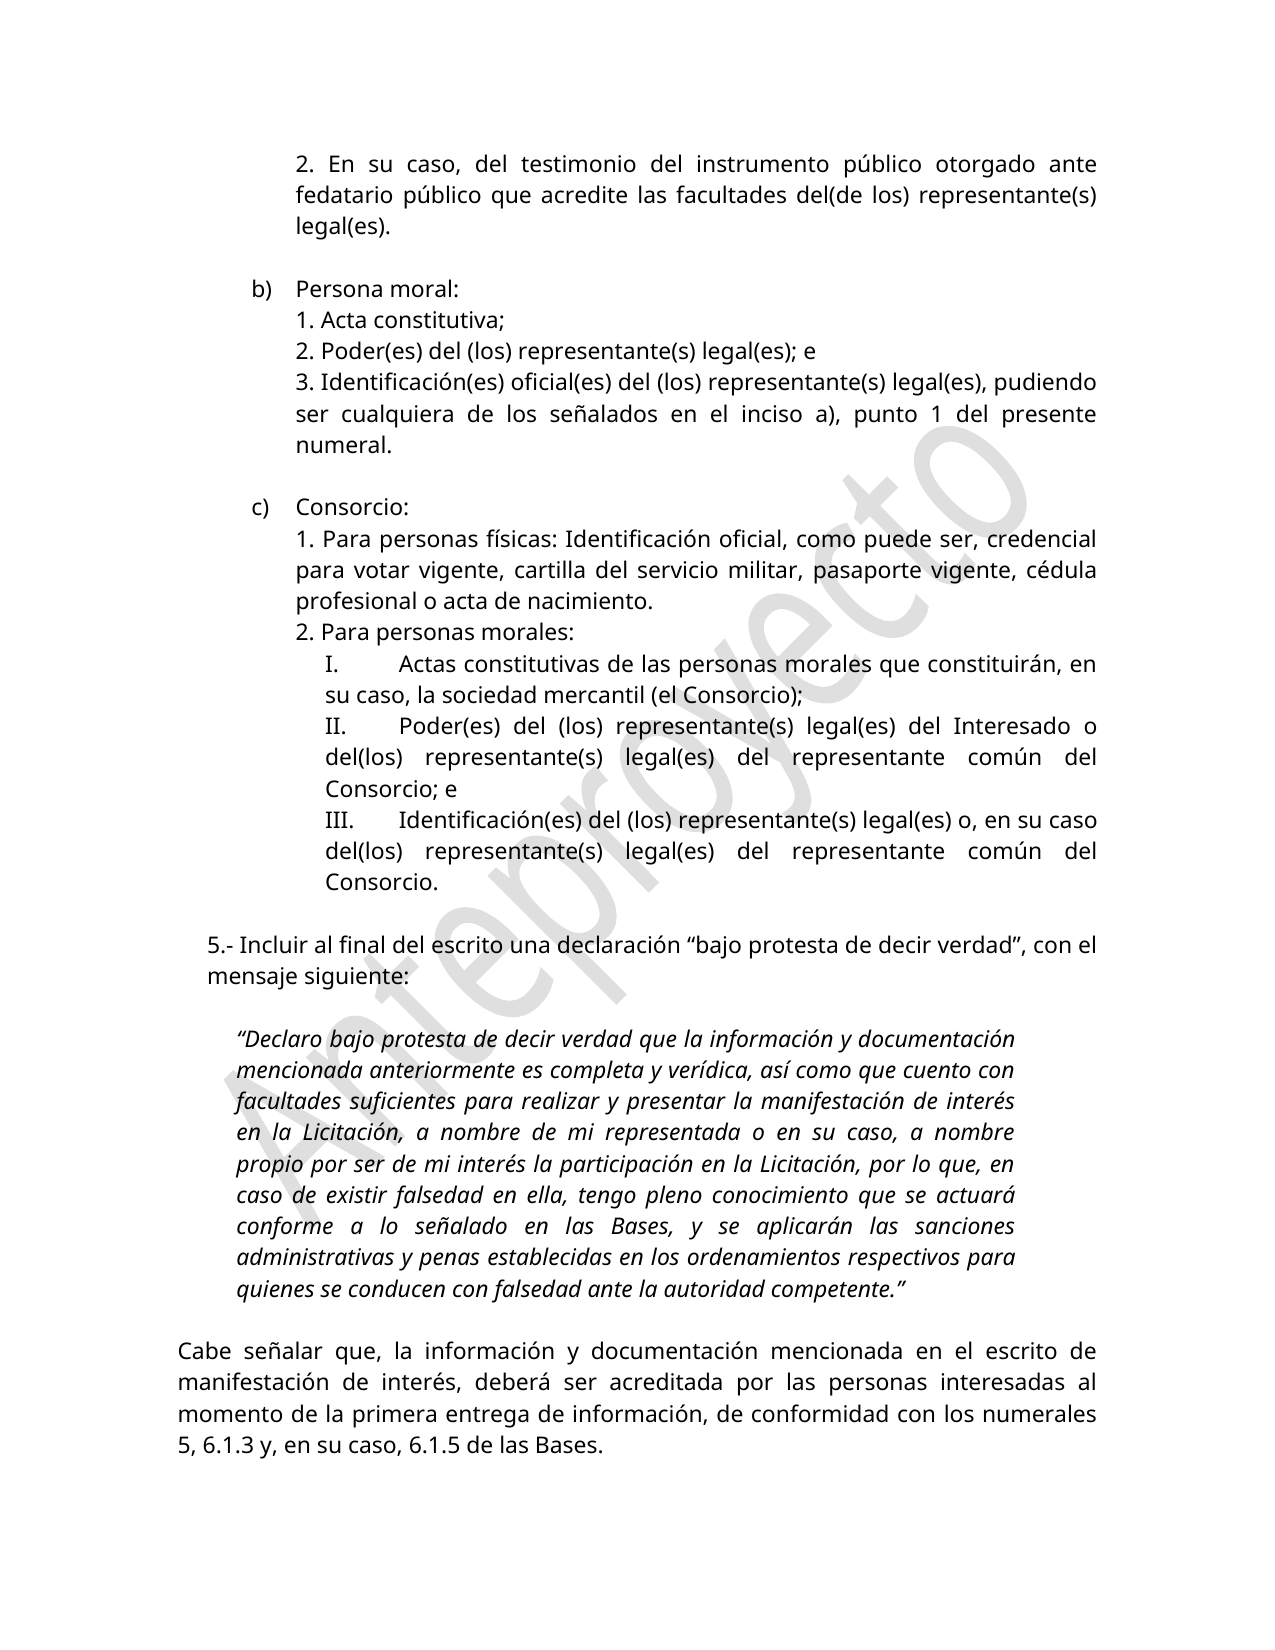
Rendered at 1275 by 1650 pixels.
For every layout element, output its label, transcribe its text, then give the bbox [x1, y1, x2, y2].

list Poder(es) del (los) representante(s) legal(es) del Interesado o del(los) representante(s) legal(es) del representante común del Consorcio; e [325, 710, 1098, 804]
text 5.- Incluir al final del escrito una declaración “bajo protesta de decir verdad”, con el mensaje siguiente: [207, 929, 1098, 991]
text 1. Acta constitutiva; [295, 304, 1098, 335]
text 2. Poder(es) del (los) representante(s) legal(es); e [295, 335, 1098, 366]
list Actas constitutivas de las personas morales que constituirán, en su caso, la sociedad mercantil (el Consorcio); [325, 648, 1098, 710]
text Cabe señalar que, la información y documentación mencionada en el escrito de manifestación de interés, deberá ser acreditada por las personas interesadas al momento de la primera entrega de información, de conformidad con los numerales 5, 6.1.3 y, en su caso, 6.1.5 de las Bases. [177, 1335, 1098, 1460]
text “Declaro bajo protesta de decir verdad que la información y documentación mencionada anteriormente es completa y verídica, así como que cuento con facultades suficientes para realizar y presentar la manifestación de interés en la Licitación, a nombre de mi representada o en su caso, a nombre propio por ser de mi interés la participación en la Licitación, por lo que, en caso de existir falsedad en ella, tengo pleno conocimiento que se actuará conforme a lo señalado en las Bases, y se aplicarán las sanciones administrativas y penas establecidas en los ordenamientos respectivos para quienes se conducen con falsedad ante la autoridad competente.” [236, 1023, 1019, 1304]
text 2. Para personas morales: [295, 616, 1098, 648]
text 3. Identificación(es) oficial(es) del (los) representante(s) legal(es), pudiendo ser cualquiera de los señalados en el inciso a), punto 1 del presente numeral. [295, 366, 1098, 460]
text 1. Para personas físicas: Identificación oficial, como puede ser, credencial para votar vigente, cartilla del servicio militar, pasaporte vigente, cédula profesional o acta de nacimiento. [295, 523, 1098, 616]
text 2. En su caso, del testimonio del instrumento público otorgado ante fedatario público que acredite las facultades del(de los) representante(s) legal(es). [295, 148, 1098, 241]
list Identificación(es) del (los) representante(s) legal(es) o, en su caso del(los) representante(s) legal(es) del representante común del Consorcio. [325, 804, 1098, 898]
list Persona moral: [251, 273, 1098, 304]
list Consorcio: [251, 491, 1098, 523]
